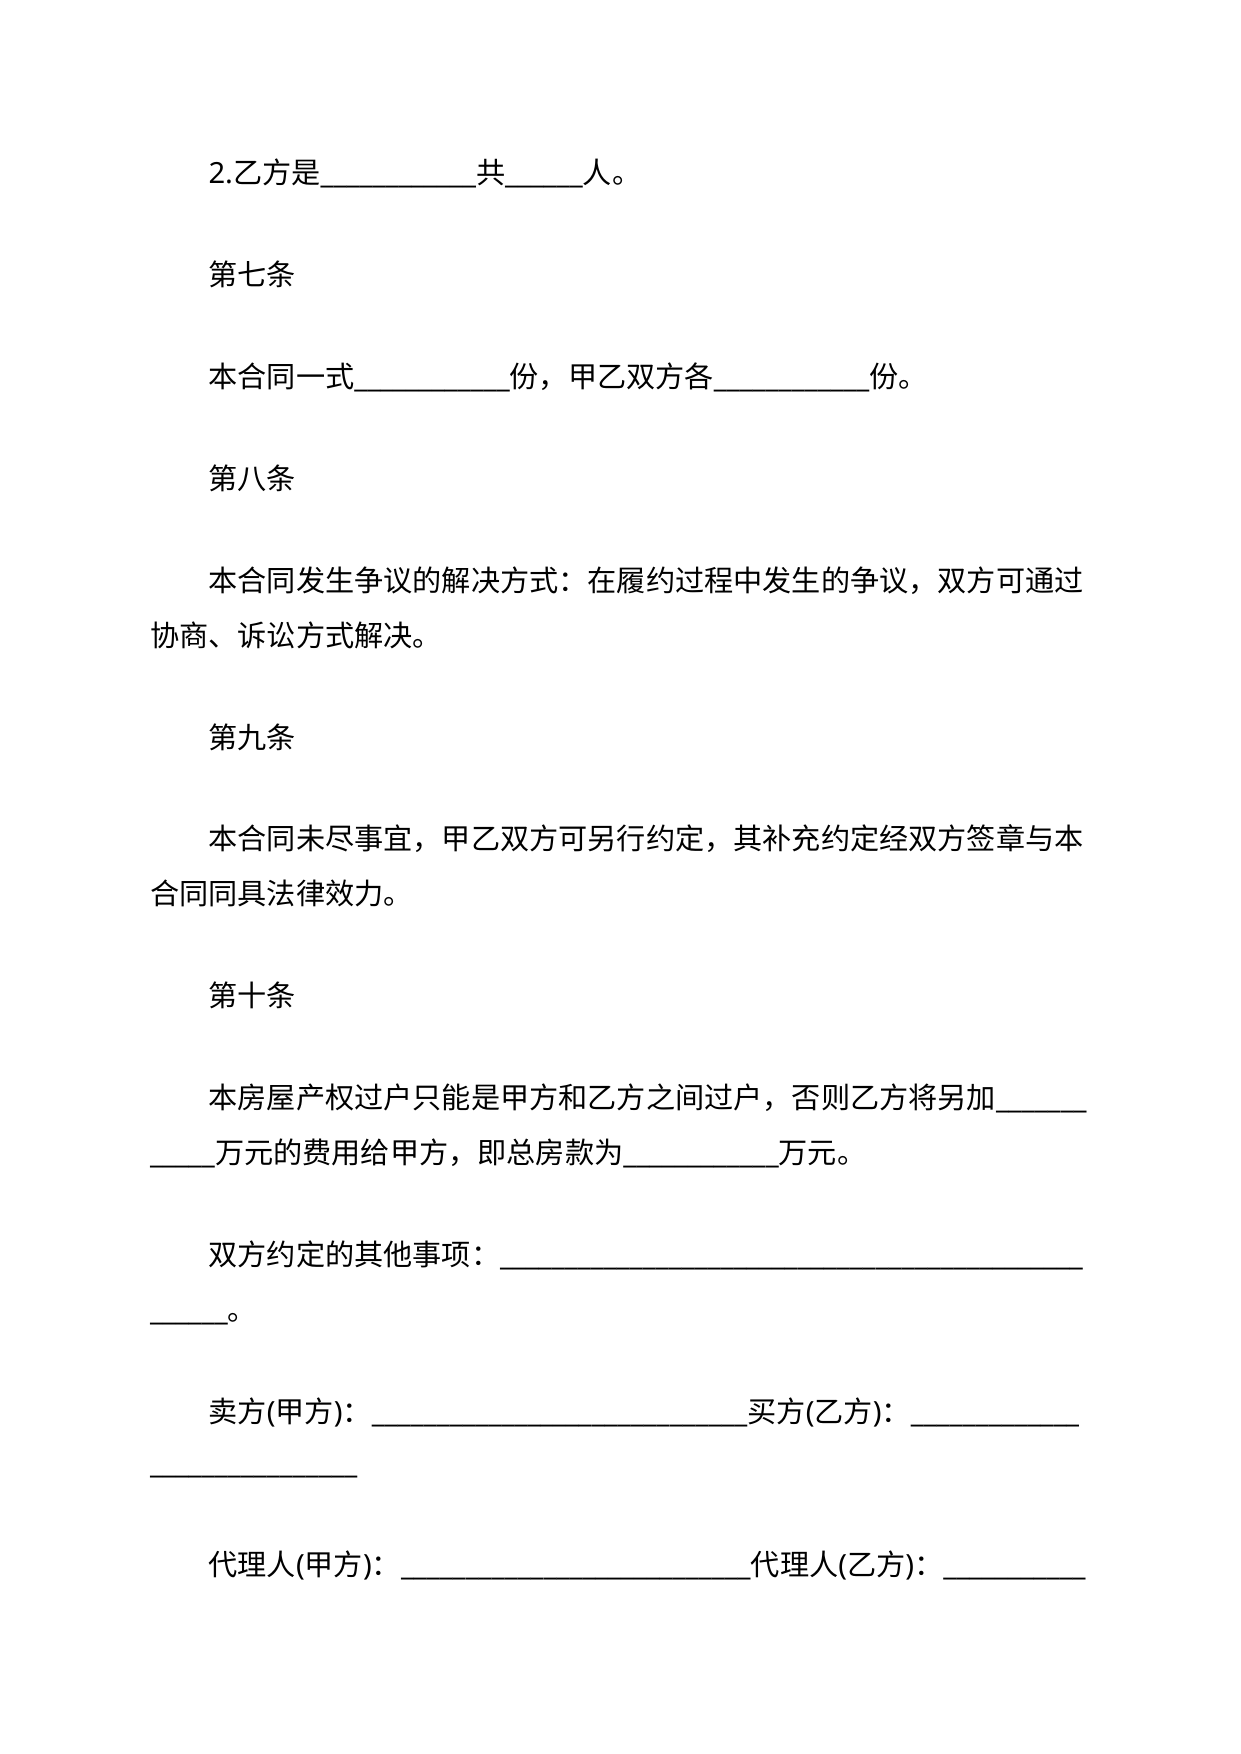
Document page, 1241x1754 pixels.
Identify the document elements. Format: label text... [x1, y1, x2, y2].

text 本房屋产权过户只能是甲方和乙方之间过户，否则乙方将另加____________万元的费用给甲方，即总房款为____________万元。 [150, 1074, 1090, 1172]
text 本合同发生争议的解决方式：在履约过程中发生的争议，双方可通过协商、诉讼方式解决。 [150, 557, 1090, 655]
text 第八条 [150, 456, 1090, 498]
text 本合同未尽事宜，甲乙双方可另行约定，其补充约定经双方签章与本合同同具法律效力。 [150, 816, 1090, 913]
text 第十条 [150, 973, 1090, 1015]
text 本合同一式____________份，甲乙双方各____________份。 [150, 354, 1090, 396]
text 第九条 [150, 714, 1090, 756]
text 双方约定的其他事项：___________________________________________________。 [150, 1231, 1090, 1329]
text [150, 1541, 1090, 1583]
text 2.乙方是____________共______人。 [150, 150, 1090, 192]
text 卖方(甲方)：_____________________________买方(乙方)：_____________________________ [150, 1388, 1090, 1482]
text 第七条 [150, 252, 1090, 294]
